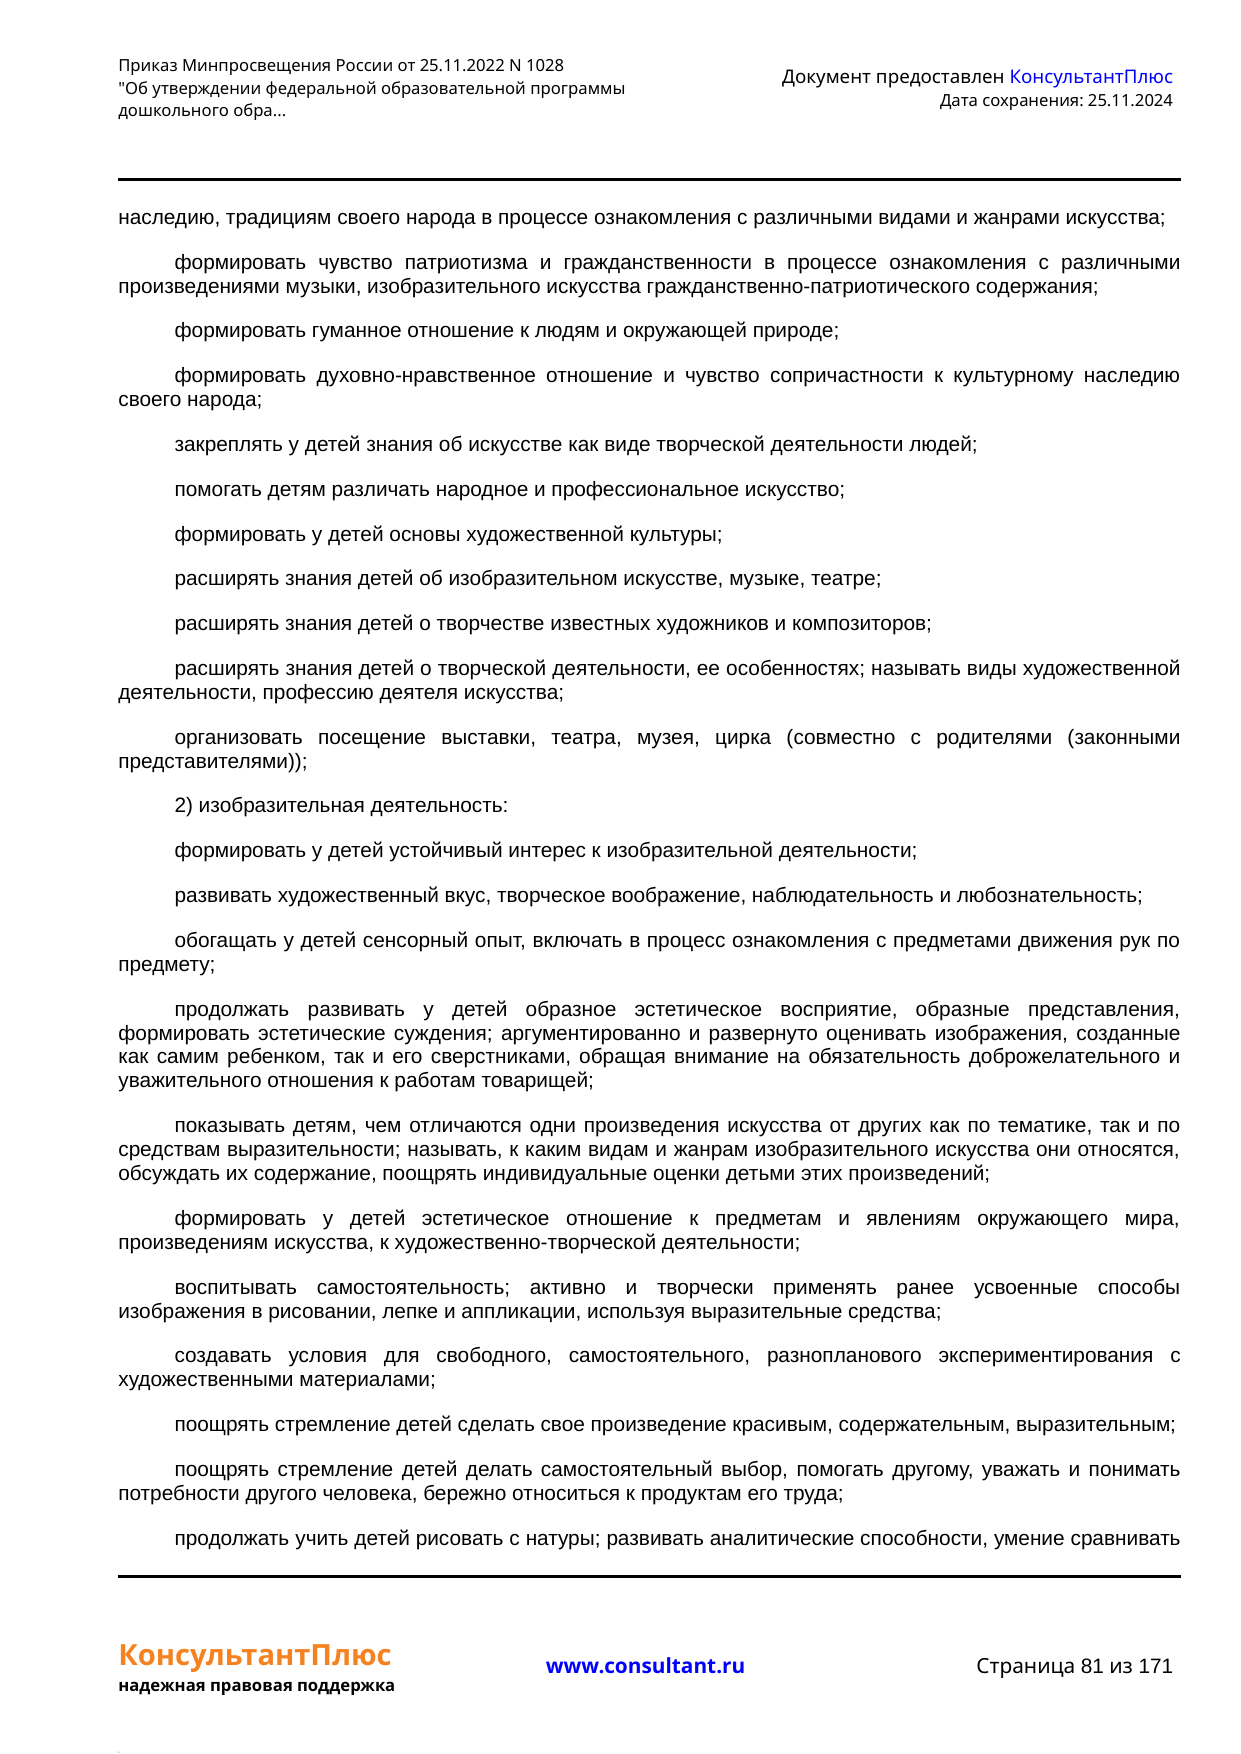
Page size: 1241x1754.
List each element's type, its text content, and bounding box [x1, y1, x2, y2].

text продолжать развивать у детей образное эстетическое восприятие, образные представления, формировать эстетические суждения; аргументированно и развернуто оценивать изображения, созданные как самим ребенком, так и его сверстниками, обращая внимание на обязательность доброжелательного и уважительного отношения к работам товарищей; [118, 996, 1181, 1092]
text развивать художественный вкус, творческое воображение, наблюдательность и любознательность; [118, 883, 1181, 907]
text расширять знания детей об изобразительном искусстве, музыке, театре; [118, 566, 1181, 590]
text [118, 1526, 1181, 1549]
text закреплять у детей знания об искусстве как виде творческой деятельности людей; [118, 432, 1181, 456]
text воспитывать самостоятельность; активно и творчески применять ранее усвоенные способы изображения в рисовании, лепке и аппликации, используя выразительные средства; [118, 1274, 1181, 1322]
text организовать посещение выставки, театра, музея, цирка (совместно с родителями (законными представителями)); [118, 724, 1181, 772]
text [118, 205, 1181, 229]
text обогащать у детей сенсорный опыт, включать в процесс ознакомления с предметами движения рук по предмету; [118, 928, 1181, 976]
text поощрять стремление детей сделать свое произведение красивым, содержательным, выразительным; [118, 1412, 1181, 1436]
text создавать условия для свободного, самостоятельного, разнопланового экспериментирования с художественными материалами; [118, 1343, 1181, 1391]
text формировать духовно-нравственное отношение и чувство сопричастности к культурному наследию своего народа; [118, 363, 1181, 411]
text поощрять стремление детей делать самостоятельный выбор, помогать другому, уважать и понимать потребности другого человека, бережно относиться к продуктам его труда; [118, 1457, 1181, 1505]
text формировать чувство патриотизма и гражданственности в процессе ознакомления с различными произведениями музыки, изобразительного искусства гражданственно-патриотического содержания; [118, 249, 1181, 297]
text расширять знания детей о творчестве известных художников и композиторов; [118, 611, 1181, 635]
text 2) изобразительная деятельность: [118, 793, 1181, 817]
text формировать у детей устойчивый интерес к изобразительной деятельности; [118, 838, 1181, 862]
text формировать у детей основы художественной культуры; [118, 521, 1181, 545]
text расширять знания детей о творческой деятельности, ее особенностях; называть виды художественной деятельности, профессию деятеля искусства; [118, 656, 1181, 704]
text показывать детям, чем отличаются одни произведения искусства от других как по тематике, так и по средствам выразительности; называть, к каким видам и жанрам изобразительного искусства они относятся, обсуждать их содержание, поощрять индивидуальные оценки детьми этих произведений; [118, 1113, 1181, 1185]
text формировать гуманное отношение к людям и окружающей природе; [118, 318, 1181, 342]
text формировать у детей эстетическое отношение к предметам и явлениям окружающего мира, произведениям искусства, к художественно-творческой деятельности; [118, 1206, 1181, 1254]
text помогать детям различать народное и профессиональное искусство; [118, 477, 1181, 501]
